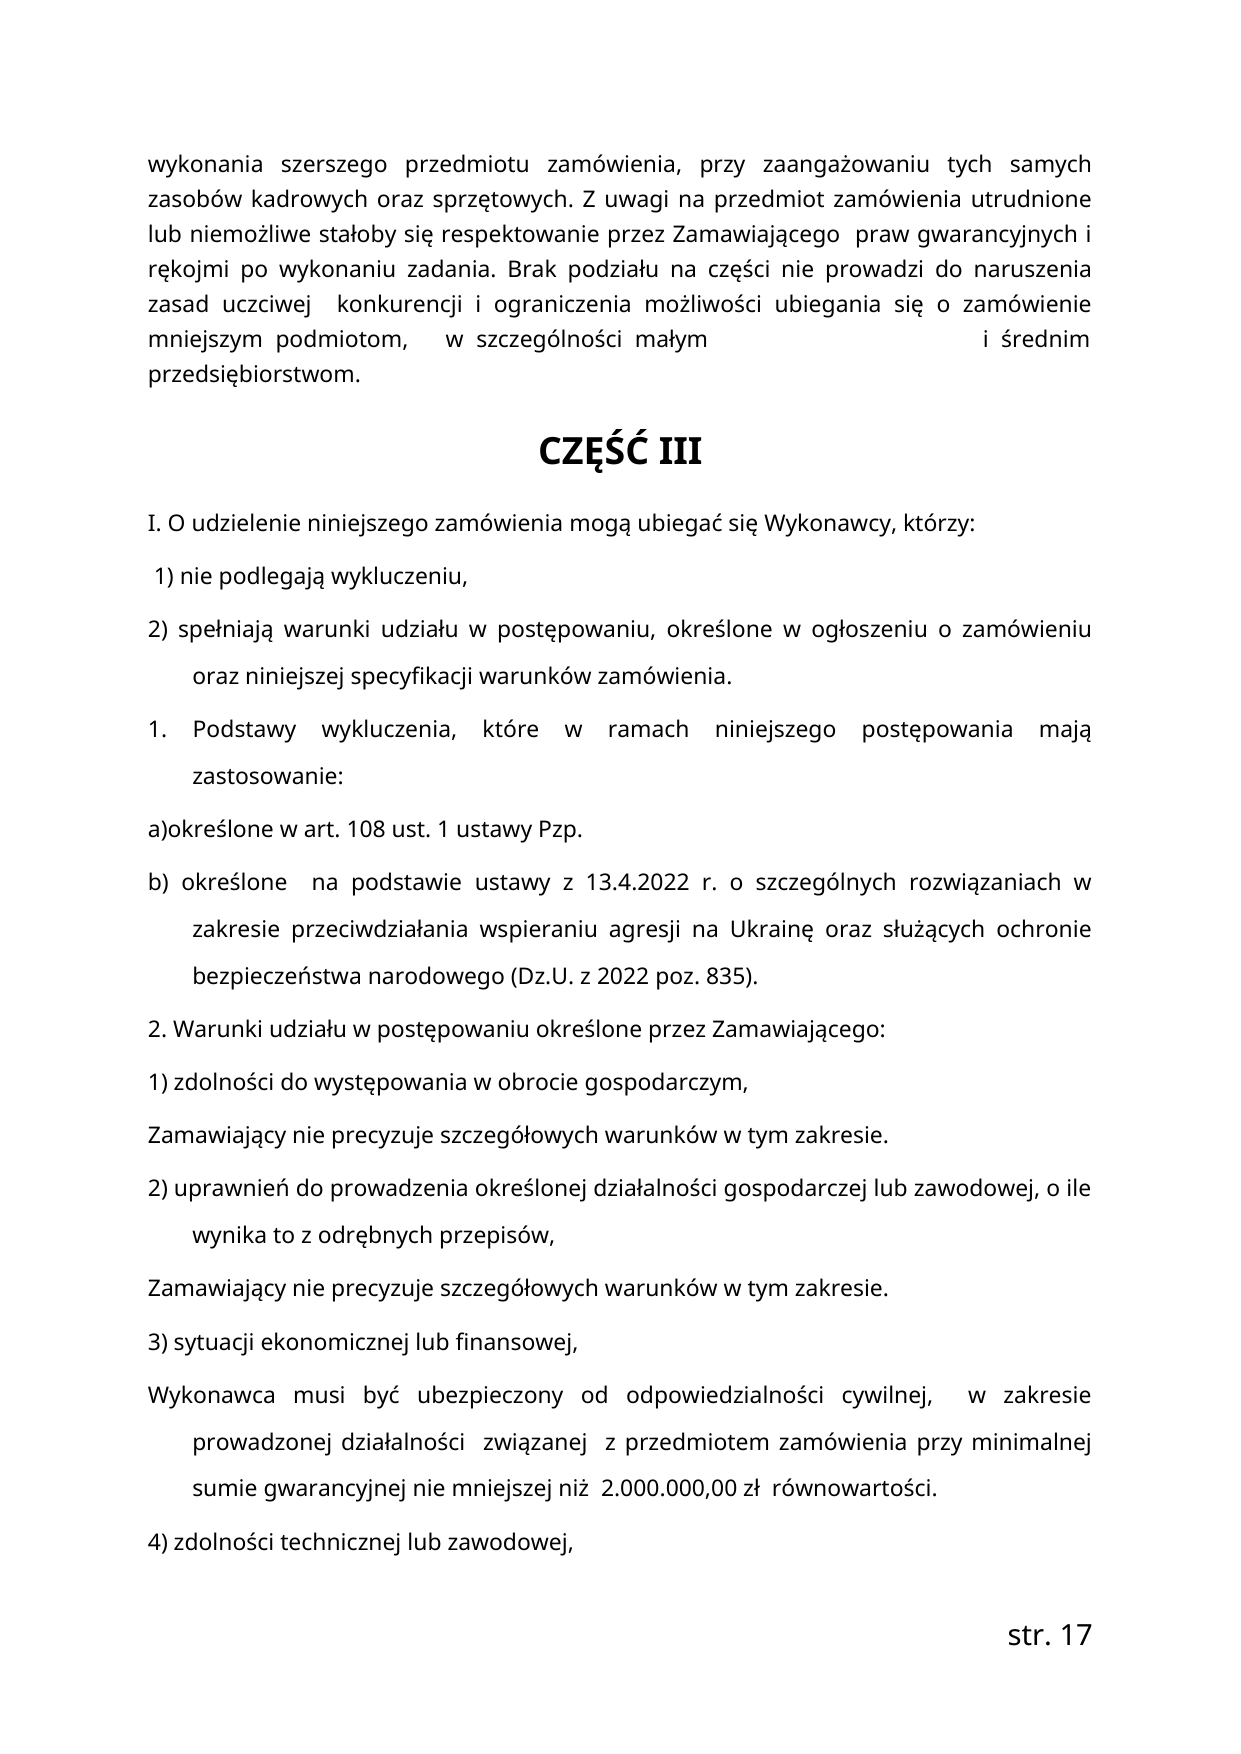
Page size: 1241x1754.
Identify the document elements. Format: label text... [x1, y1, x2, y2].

text 2) spełniają warunki udziału w postępowaniu, określone w ogłoszeniu o zamówieniu oraz niniejszej specyfikacji warunków zamówienia. [148, 613, 1093, 691]
text 1) zdolności do występowania w obrocie gospodarczym, [148, 1066, 1093, 1097]
text b) określone na podstawie ustawy z 13.4.2022 r. o szczególnych rozwiązaniach w zakresie przeciwdziałania wspieraniu agresji na Ukrainę oraz służących ochronie bezpieczeństwa narodowego (Dz.U. z 2022 poz. 835). [148, 866, 1093, 991]
text I. O udzielenie niniejszego zamówienia mogą ubiegać się Wykonawcy, którzy: [148, 507, 1093, 538]
text p. . [148, 148, 1093, 389]
text 4) zdolności technicznej lub zawodowej, [148, 1526, 1093, 1557]
text a)określone w art. 108 ust. 1 ustawy Pzp. [148, 813, 1093, 844]
text 2. Warunki udziału w postępowaniu określone przez Zamawiającego: [148, 1013, 1093, 1044]
text 1) nie podlegają wykluczeniu, [148, 560, 1093, 591]
text Zamawiający nie precyzuje szczegółowych warunków w tym zakresie. [148, 1272, 1093, 1304]
text 2) uprawnień do prowadzenia określonej działalności gospodarczej lub zawodowej, o ile wynika to z odrębnych przepisów, [148, 1172, 1093, 1251]
text Zamawiający nie precyzuje szczegółowych warunków w tym zakresie. [148, 1119, 1093, 1151]
text CZĘŚĆ III [148, 424, 1093, 475]
text Wykonawca musi być ubezpieczony od odpowiedzialności cywilnej, w zakresie prowadzonej działalności związanej z przedmiotem zamówienia przy minimalnej sumie gwarancyjnej nie mniejszej niż 2.000.000,00 zł równowartości. [148, 1379, 1093, 1504]
text 3) sytuacji ekonomicznej lub finansowej, [148, 1326, 1093, 1357]
text 1. Podstawy wykluczenia, które w ramach niniejszego postępowania mają zastosowanie: [148, 713, 1093, 791]
